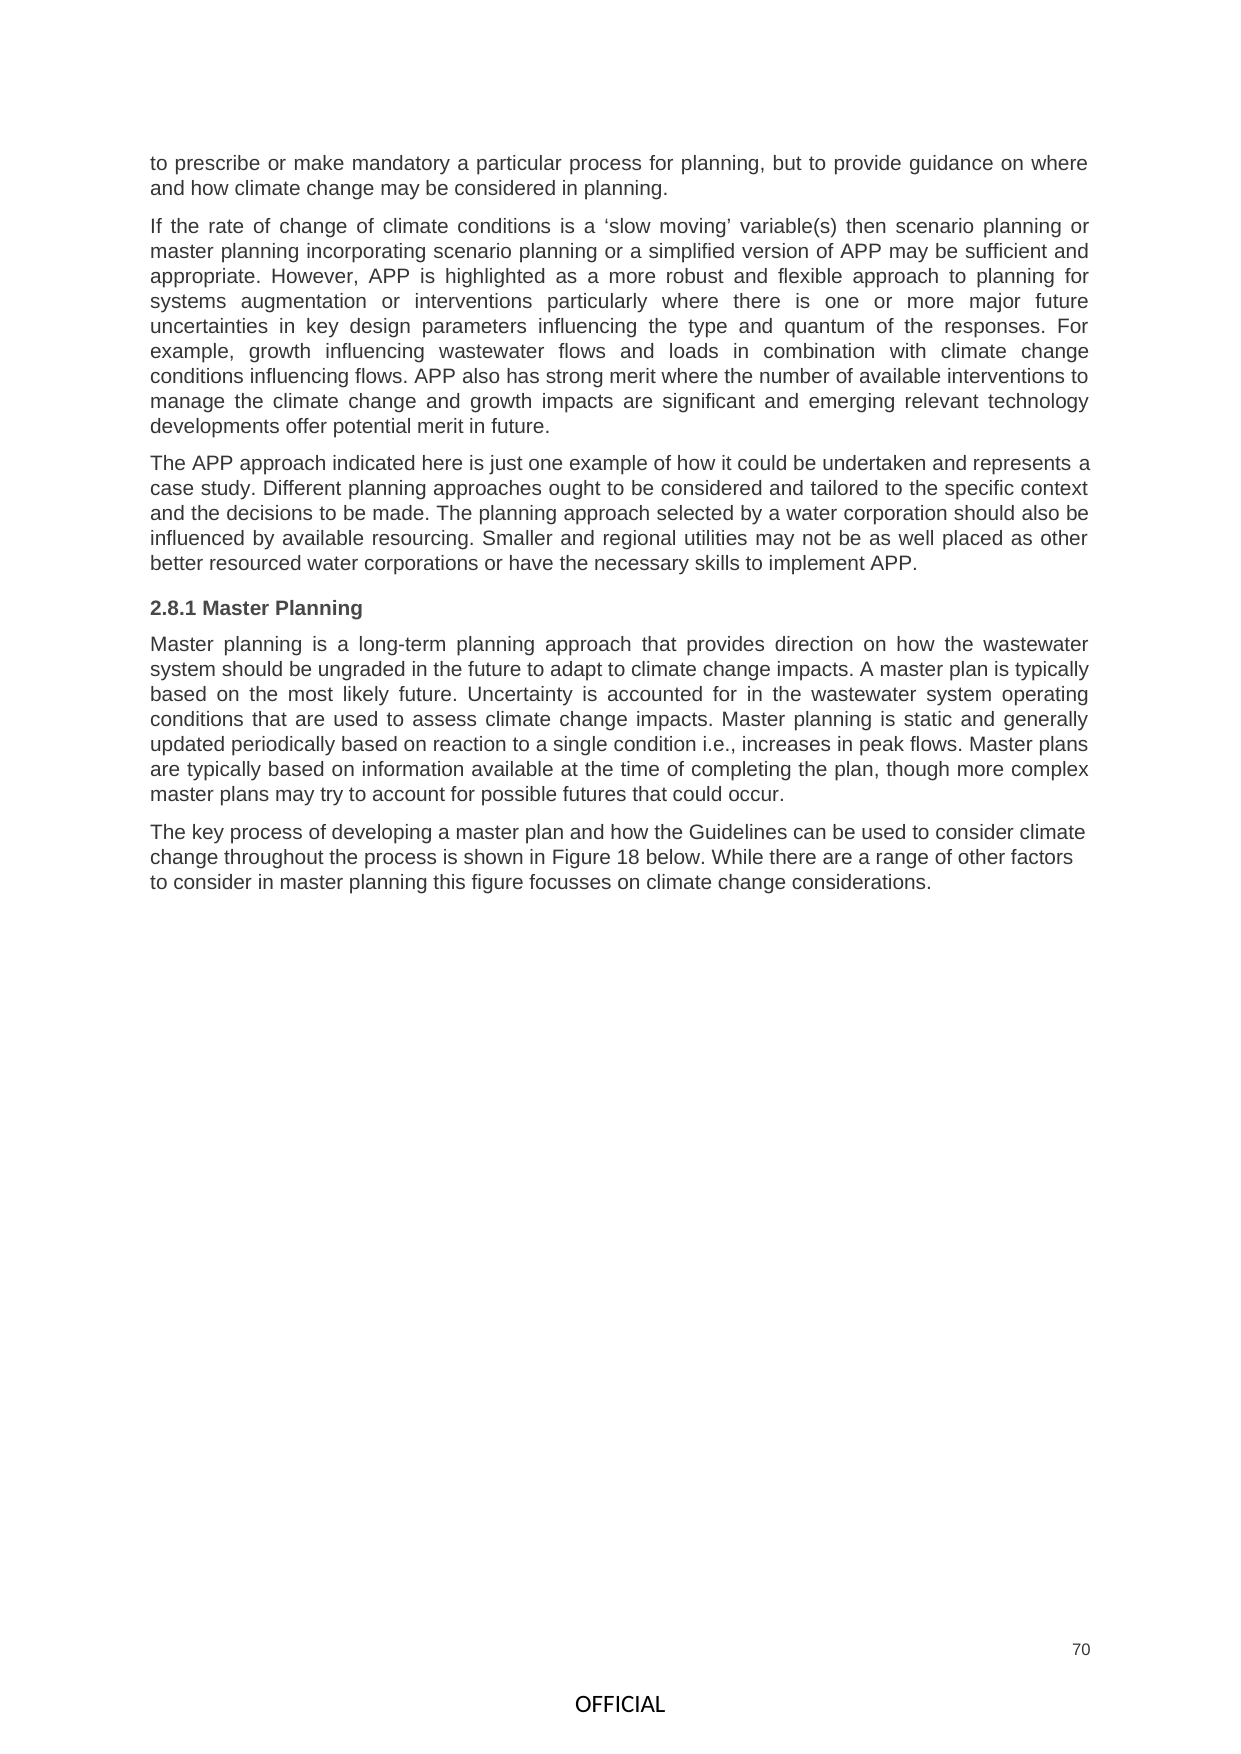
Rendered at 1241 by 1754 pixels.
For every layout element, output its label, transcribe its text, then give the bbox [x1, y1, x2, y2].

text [150, 150, 1090, 200]
text If the rate of change of climate conditions is a ‘slow moving’ variable(s) then scenario planning or master planning incorporating scenario planning or a simplified version of APP may be sufficient and appropriate. However, APP is highlighted as a more robust and flexible approach to planning for systems augmentation or interventions particularly where there is one or more major future uncertainties in key design parameters influencing the type and quantum of the responses. For example, growth influencing wastewater flows and loads in combination with climate change conditions influencing flows. APP also has strong merit where the number of available interventions to manage the climate change and growth impacts are significant and emerging relevant technology developments offer potential merit in future. [150, 212, 1090, 437]
text Master planning is a long-term planning approach that provides direction on how the wastewater system should be ungraded in the future to adapt to climate change impacts. A master plan is typically based on the most likely future. Uncertainty is accounted for in the wastewater system operating conditions that are used to assess climate change impacts. Master planning is static and generally updated periodically based on reaction to a single condition i.e., increases in peak flows. Master plans are typically based on information available at the time of completing the plan, though more complex master plans may try to account for possible futures that could occur. [150, 631, 1090, 806]
subtitle Master Planning [150, 596, 1090, 621]
text The APP approach indicated here is just one example of how it could be undertaken and represents a case study. Different planning approaches ought to be considered and tailored to the specific context and the decisions to be made. The planning approach selected by a water corporation should also be influenced by available resourcing. Smaller and regional utilities may not be as well placed as other better resourced water corporations or have the necessary skills to implement APP. [150, 450, 1090, 575]
text The key process of developing a master plan and how the Guidelines can be used to consider climate change throughout the process is shown in Figure 18 below. While there are a range of other factors to consider in master planning this figure focusses on climate change considerations. [150, 819, 1090, 894]
